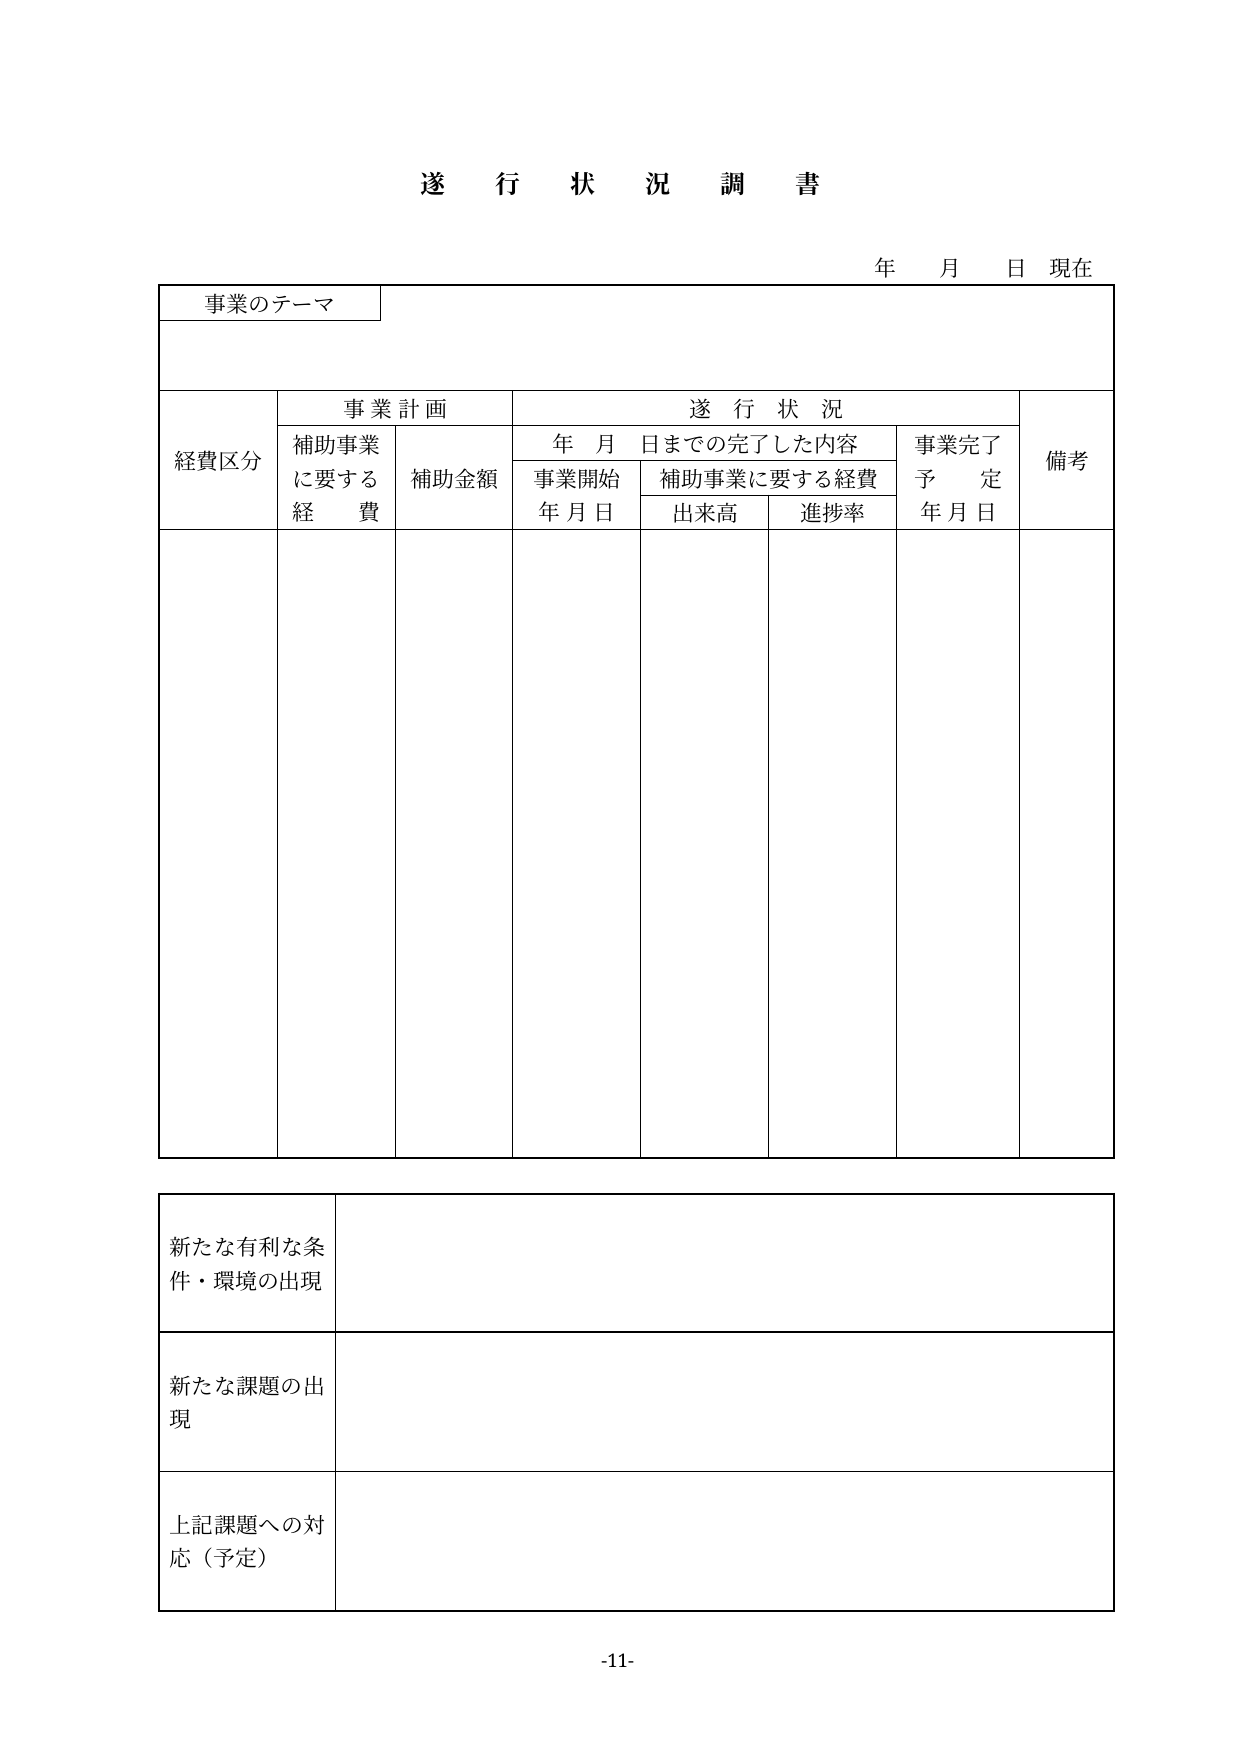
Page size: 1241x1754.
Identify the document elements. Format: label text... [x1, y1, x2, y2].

table_cell [769, 530, 896, 1157]
table_cell 新たな課題の出現 [160, 1333, 335, 1471]
text 遂 行 状 況 調 書 [148, 149, 1092, 217]
table_header [336, 1195, 1113, 1331]
table_header 新たな有利な条件・環境の出現 [160, 1195, 335, 1331]
table_cell 遂 行 状 況 [513, 391, 1019, 425]
table_cell 補助事業に要する経費 [641, 461, 896, 494]
table_cell 経費区分 [160, 391, 277, 529]
table_cell 補助事業に要する経 費 [278, 426, 395, 529]
table_cell [897, 530, 1019, 1157]
table_cell 年 月 日までの完了した内容 [513, 426, 896, 460]
table_cell [336, 1333, 1113, 1471]
table_header 事業のテーマ [160, 286, 380, 320]
table_cell [160, 320, 1113, 390]
table_cell 補助金額 [396, 426, 512, 529]
table_cell [278, 530, 395, 1157]
table_cell [160, 530, 277, 1157]
table_cell [641, 530, 768, 1157]
table_header [381, 286, 1113, 320]
table_cell [513, 530, 640, 1157]
table_cell 事業開始年 月 日 [513, 461, 640, 529]
table_cell [336, 1472, 1113, 1609]
table_cell 事 業 計 画 [278, 391, 512, 425]
table_cell [1020, 530, 1113, 1157]
table_cell 出来高 [641, 496, 768, 529]
table_cell 進捗率 [769, 496, 896, 529]
table_cell 事業完了予 定 年 月 日 [897, 426, 1019, 529]
table_cell [396, 530, 512, 1157]
table_cell 備考 [1020, 391, 1113, 529]
table_cell 上記課題への対応（予定） [160, 1472, 335, 1609]
text 年 月 日 現在 [148, 251, 1092, 284]
